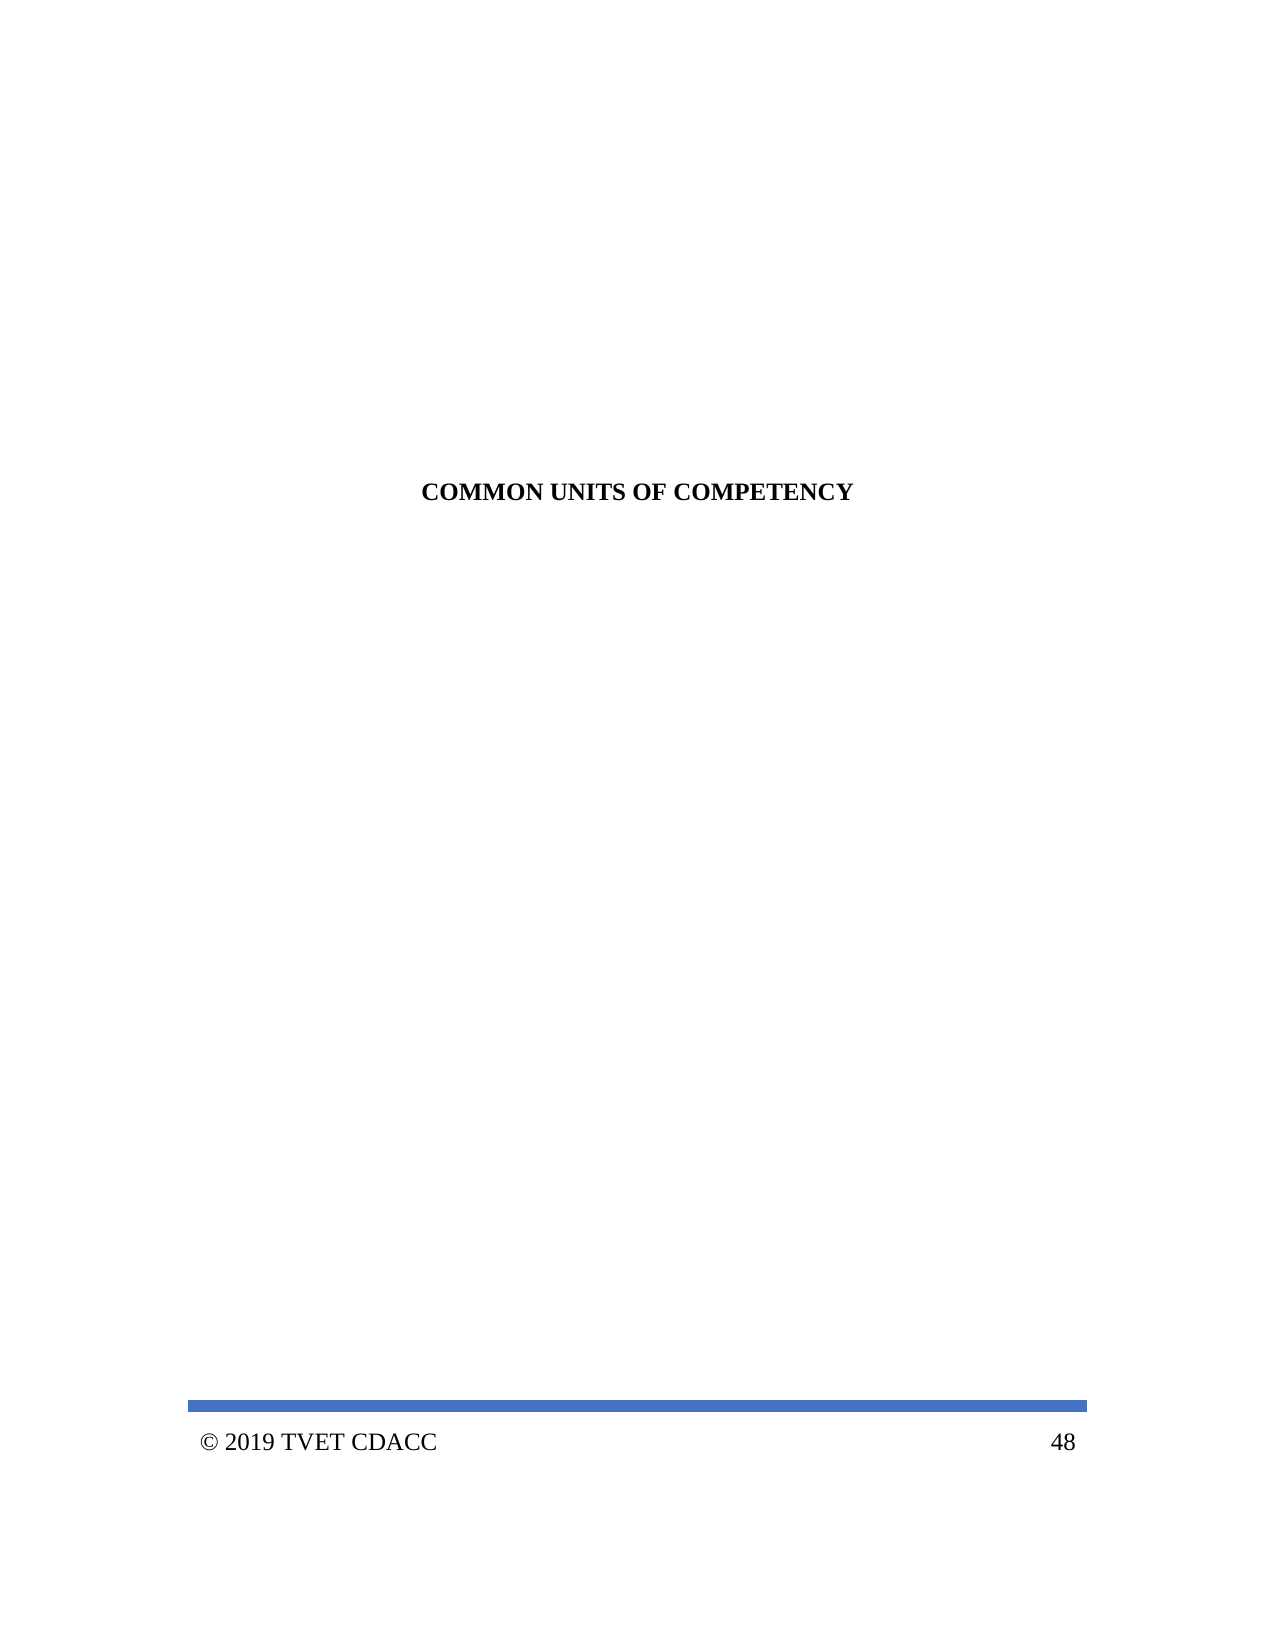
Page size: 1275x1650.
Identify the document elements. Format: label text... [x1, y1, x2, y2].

subtitle COMMON UNITS OF COMPETENCY [187, 477, 1087, 506]
